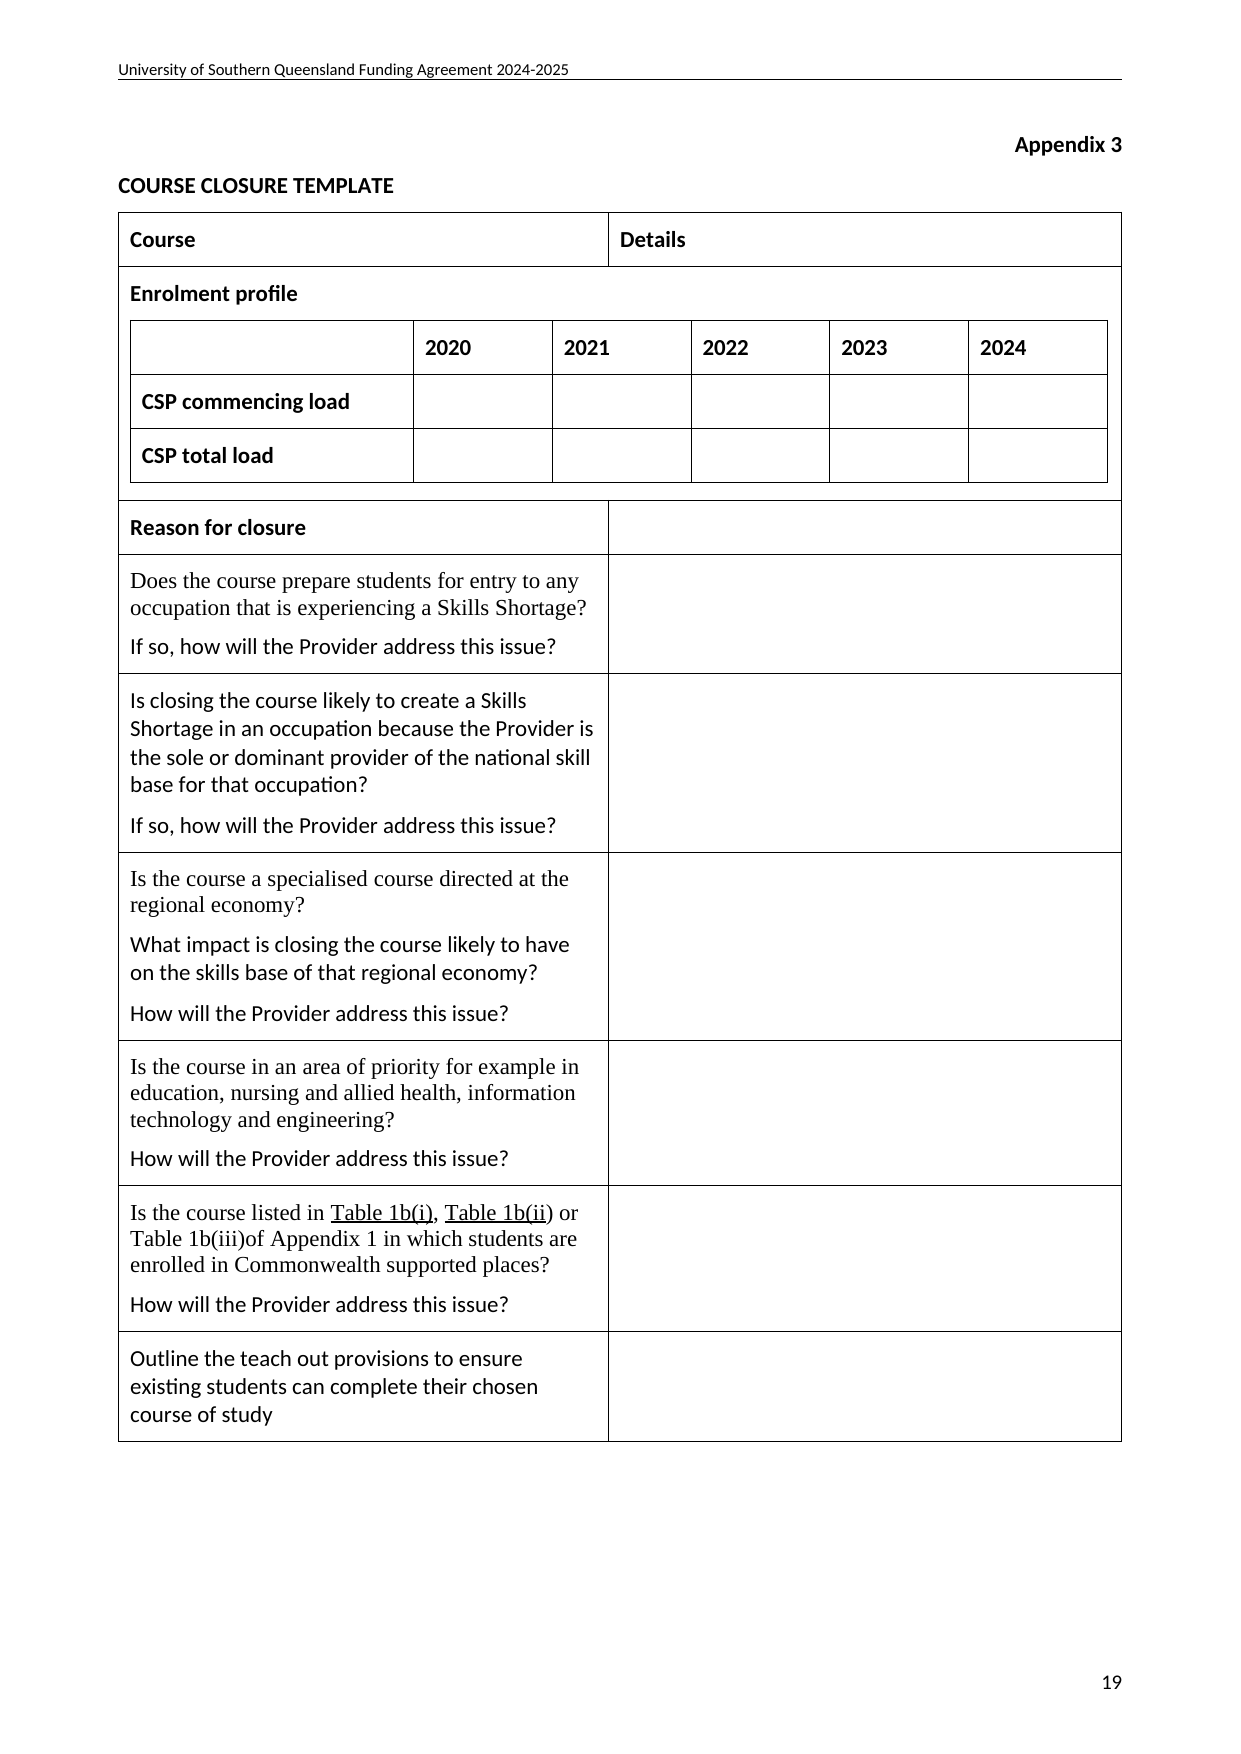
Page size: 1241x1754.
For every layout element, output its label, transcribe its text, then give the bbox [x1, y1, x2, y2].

table_cell [609, 853, 1121, 1039]
table_cell Outline the teach out provisions to ensure existing students can complete their chosen course of study [119, 1332, 608, 1441]
table_header Details [609, 213, 1121, 266]
table_cell [609, 555, 1121, 673]
table_cell Enrolment profile [119, 267, 1121, 500]
table_cell [609, 1332, 1121, 1441]
table_cell Is closing the course likely to create a Skills Shortage in an occupation because the Provider is the sole or dominant provider of the national skill base for that occupation? If so, how will the Provider address this issue? [119, 674, 608, 852]
table_header Course [119, 213, 608, 266]
table_cell Is the course in an area of priority for example in education, nursing and allied health, information technology and engineering? How will the Provider address this issue? [119, 1041, 608, 1185]
table_cell Reason for closure [119, 501, 608, 554]
table_cell Does the course prepare students for entry to any occupation that is experiencing a Skills Shortage? If so, how will the Provider address this issue? [119, 555, 608, 673]
text Appendix 3 [118, 131, 1122, 159]
table_cell Is the course a specialised course directed at the regional economy? What impact is closing the course likely to have on the skills base of that regional economy? How will the Provider address this issue? [119, 853, 608, 1039]
table_cell [609, 674, 1121, 852]
table_cell [609, 1041, 1121, 1185]
table_cell [609, 501, 1121, 554]
table_cell Is the course listed in Table 1b(i), Table 1b(ii) or Table 1b(iii)of Appendix 1 in which students are enrolled in Commonwealth supported places? How will the Provider address this issue? [119, 1186, 608, 1331]
text COURSE CLOSURE TEMPLATE [118, 171, 1122, 199]
table_cell [609, 1186, 1121, 1331]
